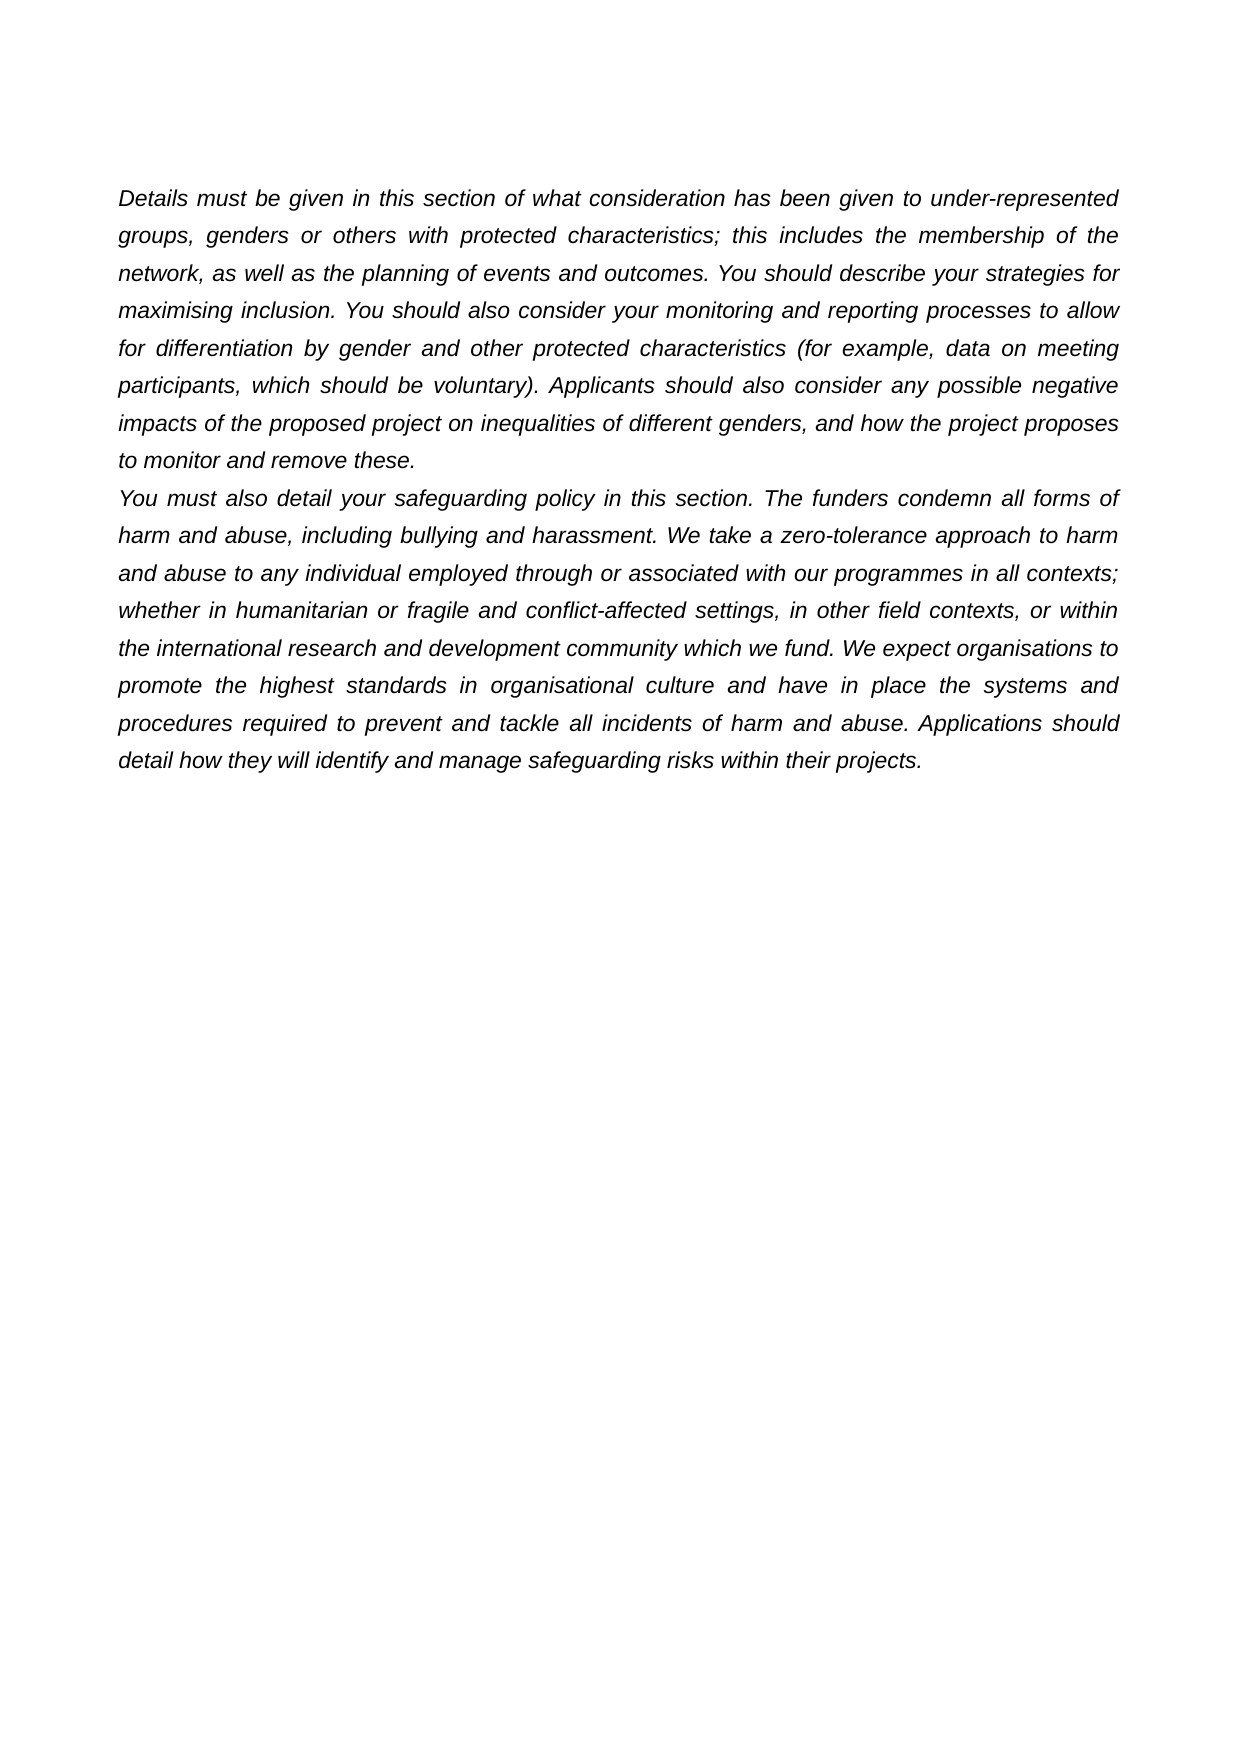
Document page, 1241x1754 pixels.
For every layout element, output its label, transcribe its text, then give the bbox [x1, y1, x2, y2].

text Details must be given in this section of what consideration has been given to under-represented groups, genders or others with protected characteristics; this includes the membership of the network, as well as the planning of events and outcomes. You should describe your strategies for maximising inclusion. You should also consider your monitoring and reporting processes to allow for differentiation by gender and other protected characteristics (for example, data on meeting participants, which should be voluntary). Applicants should also consider any possible negative impacts of the proposed project on inequalities of different genders, and how the project proposes to monitor and remove these. [118, 179, 1122, 479]
text You must also detail your safeguarding policy in this section. The funders condemn all forms of harm and abuse, including bullying and harassment. We take a zero-tolerance approach to harm and abuse to any individual employed through or associated with our programmes in all contexts; whether in humanitarian or fragile and conflict-affected settings, in other field contexts, or within the international research and development community which we fund. We expect organisations to promote the highest standards in organisational culture and have in place the systems and procedures required to prevent and tackle all incidents of harm and abuse. Applications should detail how they will identify and manage safeguarding risks within their projects. [118, 479, 1122, 779]
